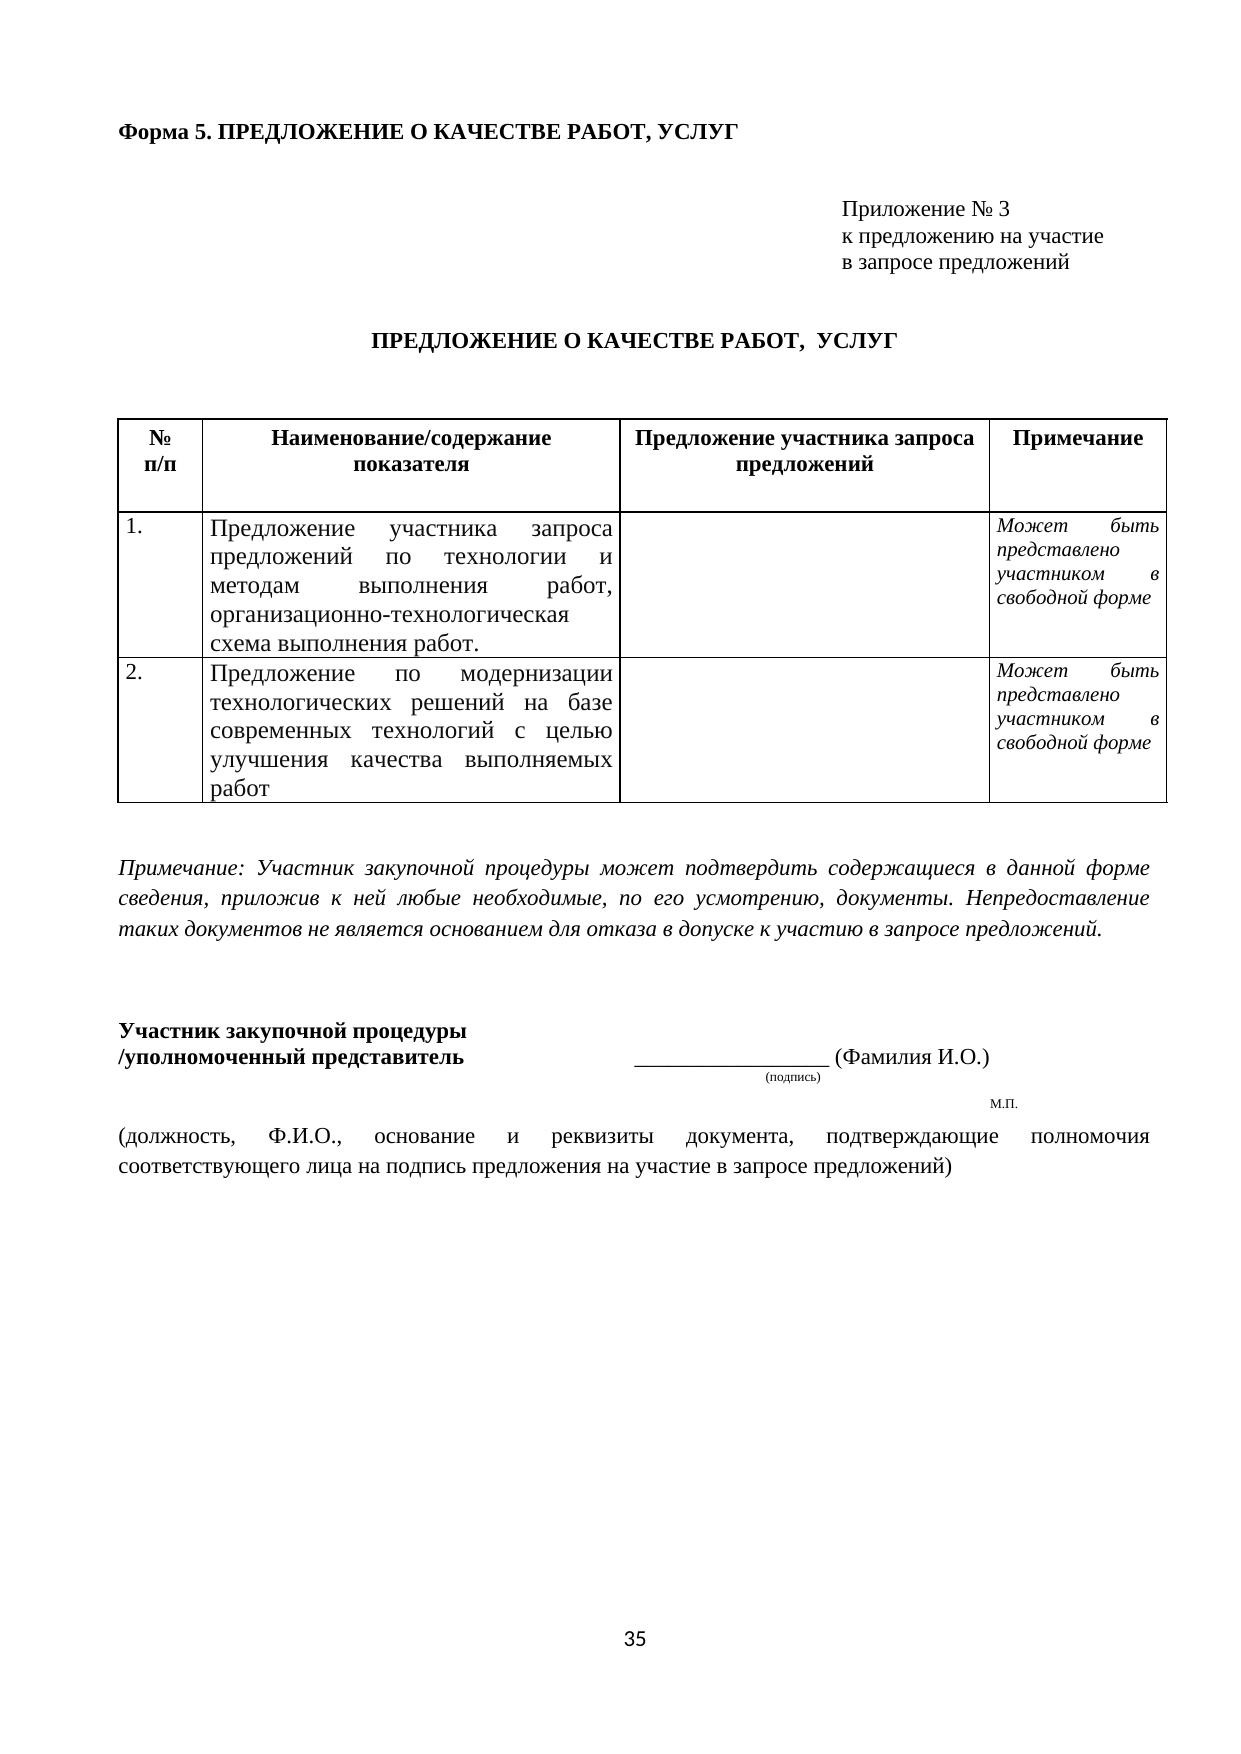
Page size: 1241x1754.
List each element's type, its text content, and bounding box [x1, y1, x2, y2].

table_cell 1. [119, 513, 202, 656]
table_header Примечание [990, 420, 1166, 511]
table_header Наименование/содержание показателя [203, 420, 619, 511]
table_cell 2. [119, 658, 202, 802]
table_cell Предложение по модернизации технологических решений на базе современных технологий с целью улучшения качества выполняемых работ [203, 658, 619, 802]
text Приложение № 3 [782, 196, 1152, 222]
text /уполномоченный представитель _________________ (Фамилия И.О.) (подпись) [118, 1043, 1152, 1096]
table_header № п/п [119, 420, 202, 511]
table_cell [621, 658, 989, 802]
text в запросе предложений [782, 248, 1152, 274]
text Примечание: Участник закупочной процедуры может подтвердить содержащиеся в данной форме сведения, приложив к ней любые необходимые, по его усмотрению, документы. Непредоставление таких документов не является основанием для отказа в допуске к участию в запросе предложений. [118, 854, 1152, 941]
text М.П. [118, 1096, 1152, 1122]
table_cell Может быть представлено участником в свободной форме [990, 658, 1166, 802]
table_cell [621, 513, 989, 656]
text Участник закупочной процедуры [118, 1017, 1152, 1043]
table_cell Может быть представлено участником в свободной форме [990, 513, 1166, 656]
text (должность, Ф.И.О., основание и реквизиты документа, подтверждающие полномочия соответствующего лица на подпись предложения на участие в запросе предложений) [118, 1122, 1152, 1179]
text ПРЕДЛОЖЕНИЕ О КАЧЕСТВЕ РАБОТ, УСЛУГ [118, 327, 1152, 354]
text к предложению на участие [782, 222, 1152, 248]
text Форма 5. ПРЕДЛОЖЕНИЕ О КАЧЕСТВЕ РАБОТ, УСЛУГ [118, 118, 1152, 144]
table_cell Предложение участника запроса предложений по технологии и методам выполнения работ, организационно-технологическая схема выполнения работ. [203, 513, 619, 656]
table_header Предложение участника запроса предложений [621, 420, 989, 511]
